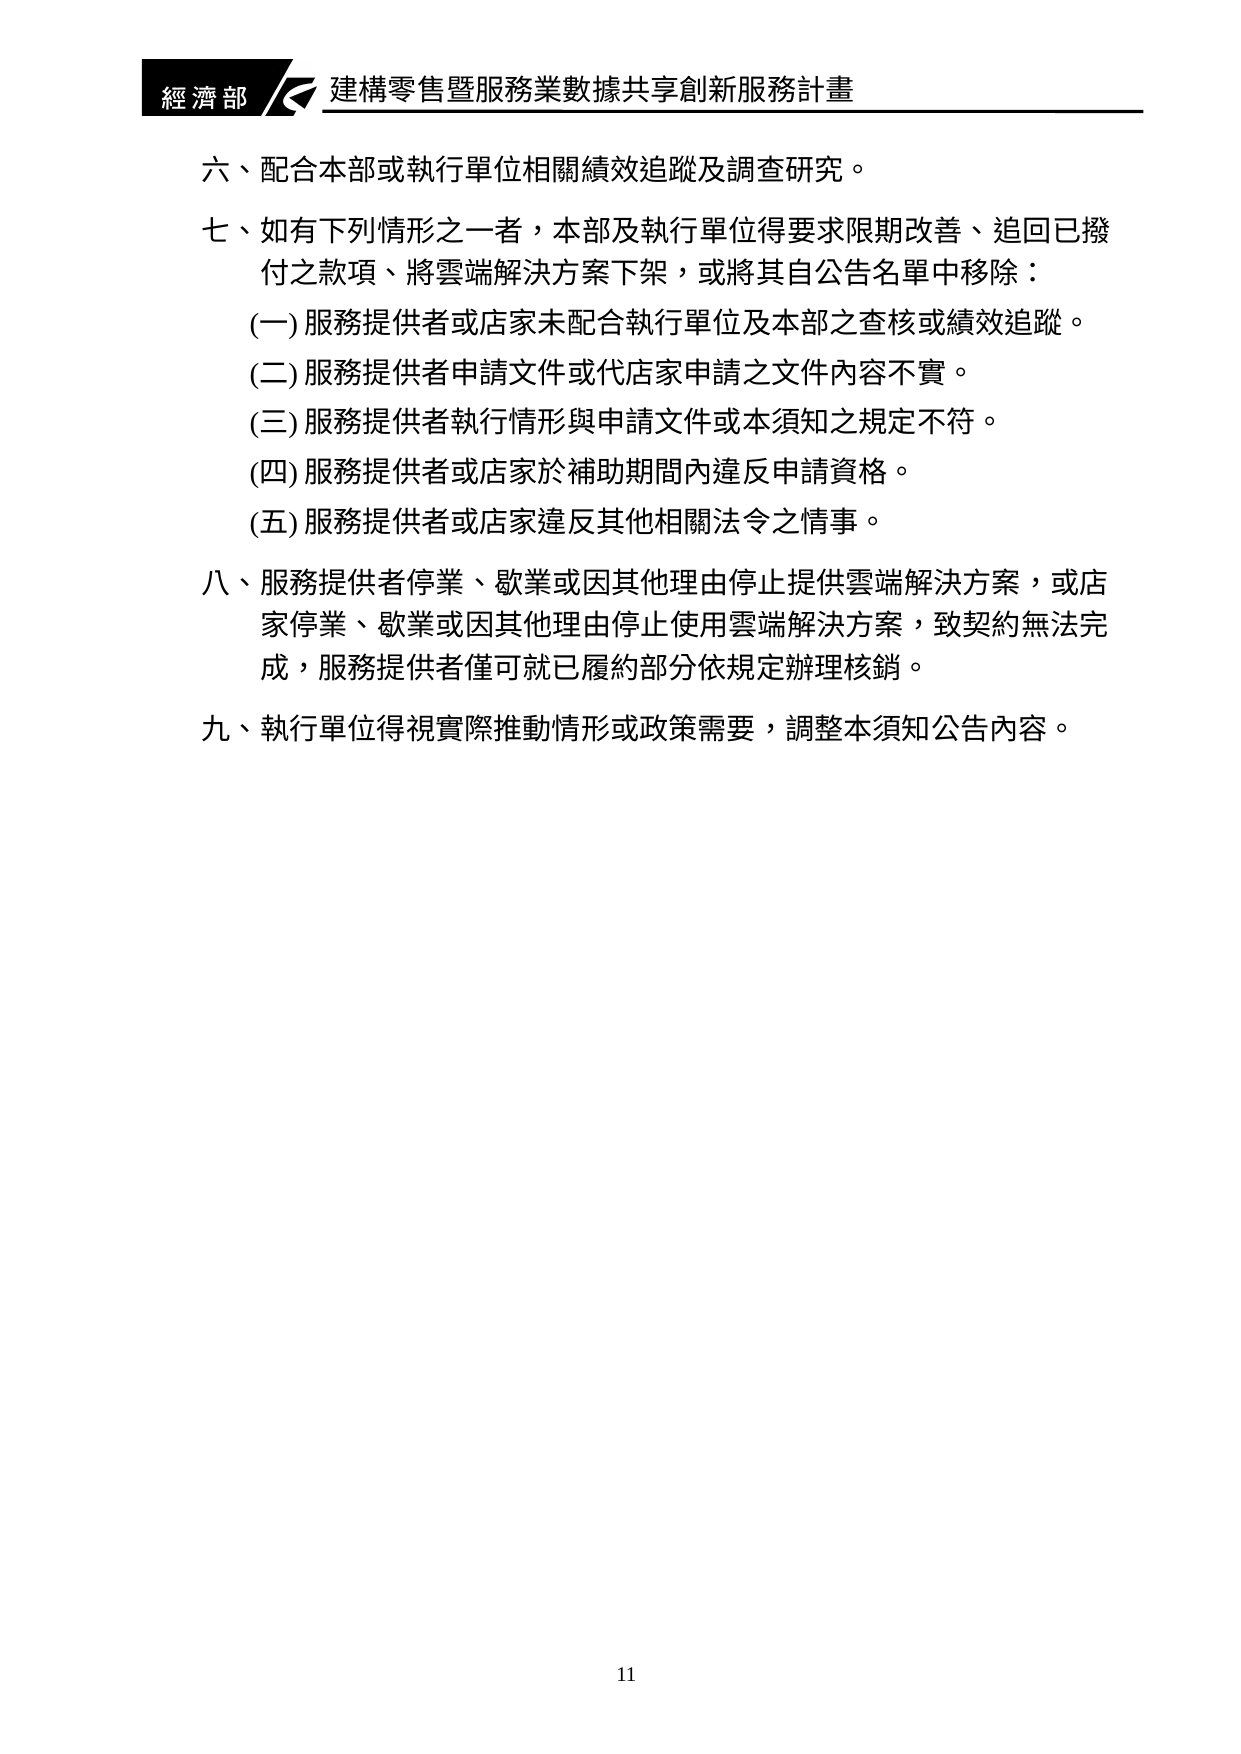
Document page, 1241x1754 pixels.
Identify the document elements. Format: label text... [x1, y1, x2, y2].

list 服務提供者執行情形與申請文件或本須知之規定不符。 [249, 399, 1110, 441]
list 如有下列情形之一者，本部及執行單位得要求限期改善、追回已撥付之款項、將雲端解決方案下架，或將其自公告名單中移除： [201, 207, 1110, 292]
list 配合本部或執行單位相關績效追蹤及調查研究。 [201, 146, 1110, 189]
list 服務提供者或店家於補助期間內違反申請資格。 [249, 449, 1110, 491]
list 服務提供者停業、歇業或因其他理由停止提供雲端解決方案，或店家停業、歇業或因其他理由停止使用雲端解決方案，致契約無法完成，服務提供者僅可就已履約部分依規定辦理核銷。 [201, 560, 1110, 687]
list 服務提供者或店家違反其他相關法令之情事。 [249, 499, 1110, 541]
list 服務提供者申請文件或代店家申請之文件內容不實。 [249, 349, 1110, 392]
list 服務提供者或店家未配合執行單位及本部之查核或績效追蹤。 [249, 299, 1110, 342]
list 執行單位得視實際推動情形或政策需要，調整本須知公告內容。 [201, 705, 1110, 748]
picture [141, 59, 317, 116]
